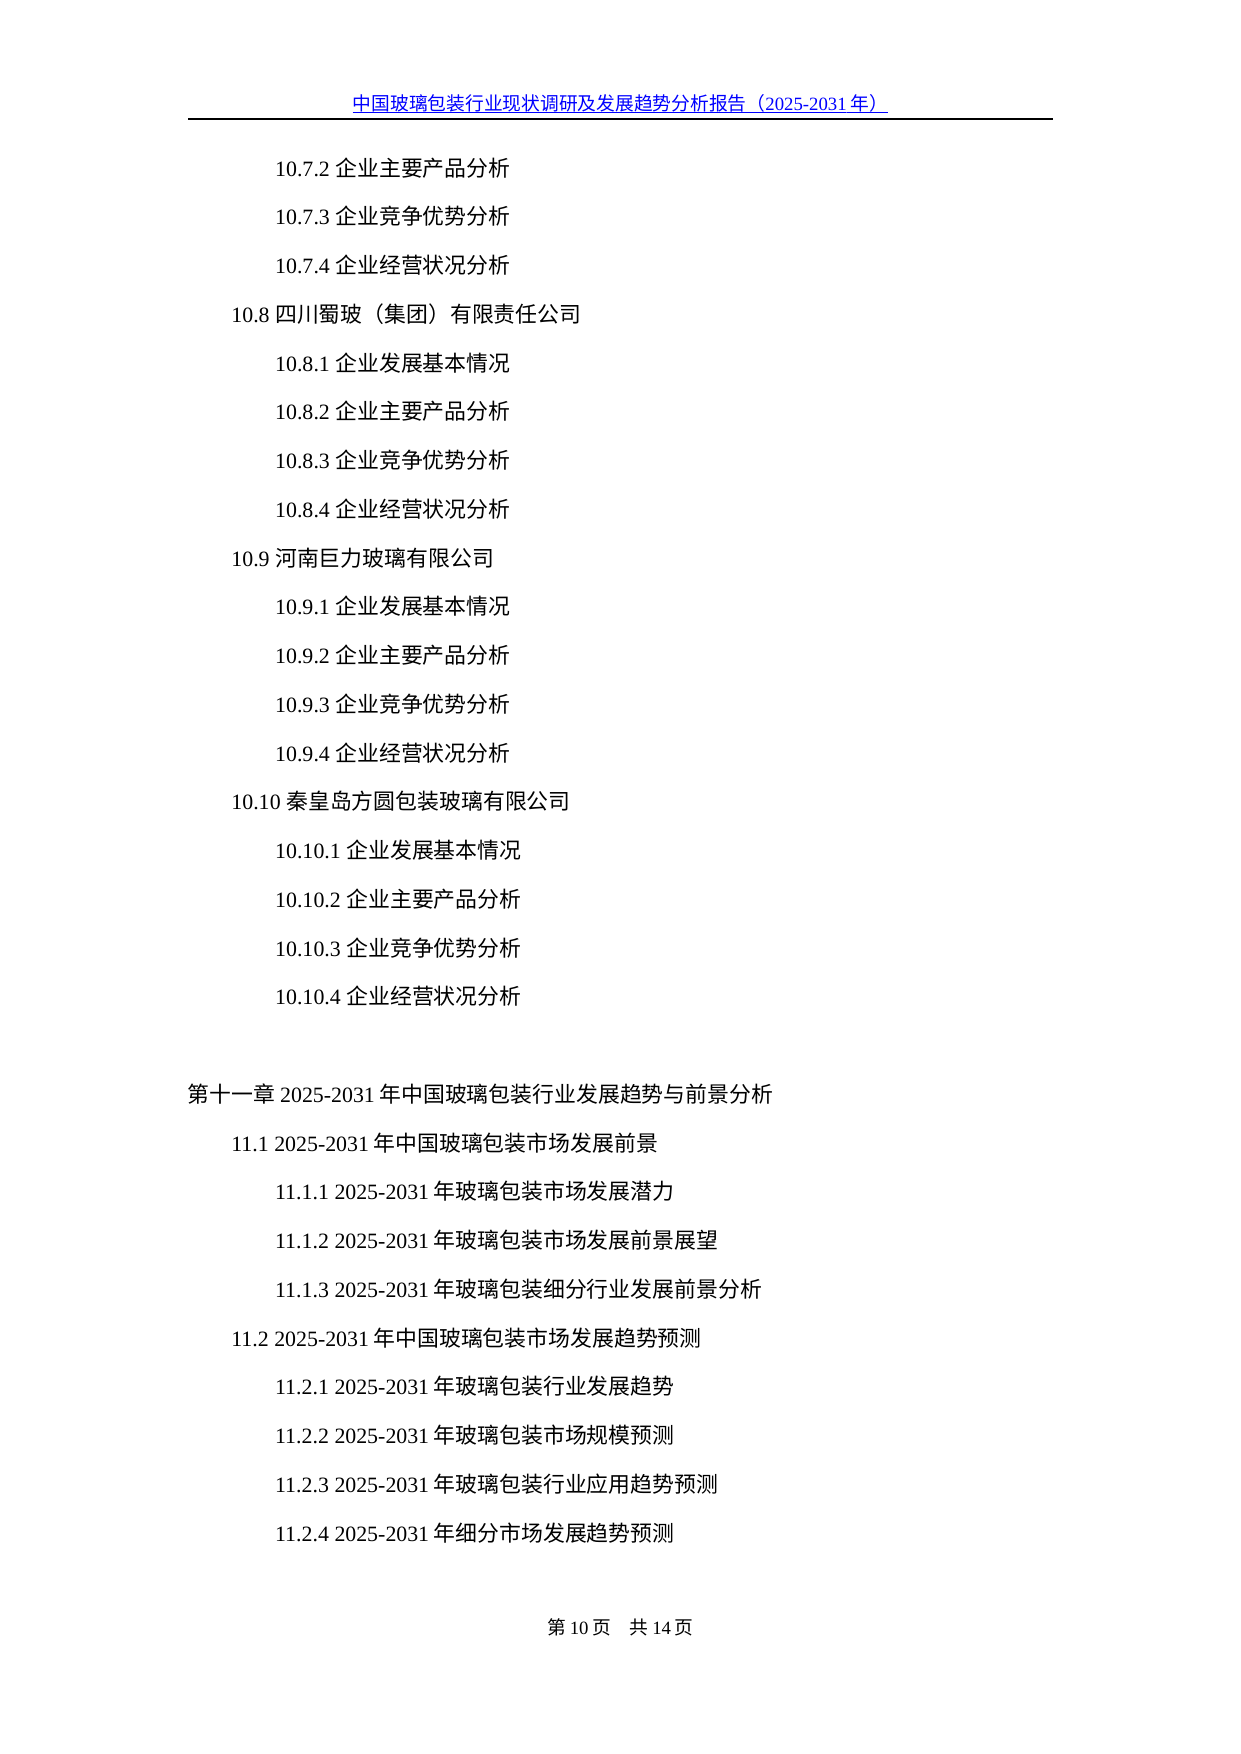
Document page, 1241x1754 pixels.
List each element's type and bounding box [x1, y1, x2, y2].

text [187, 150, 1053, 1548]
